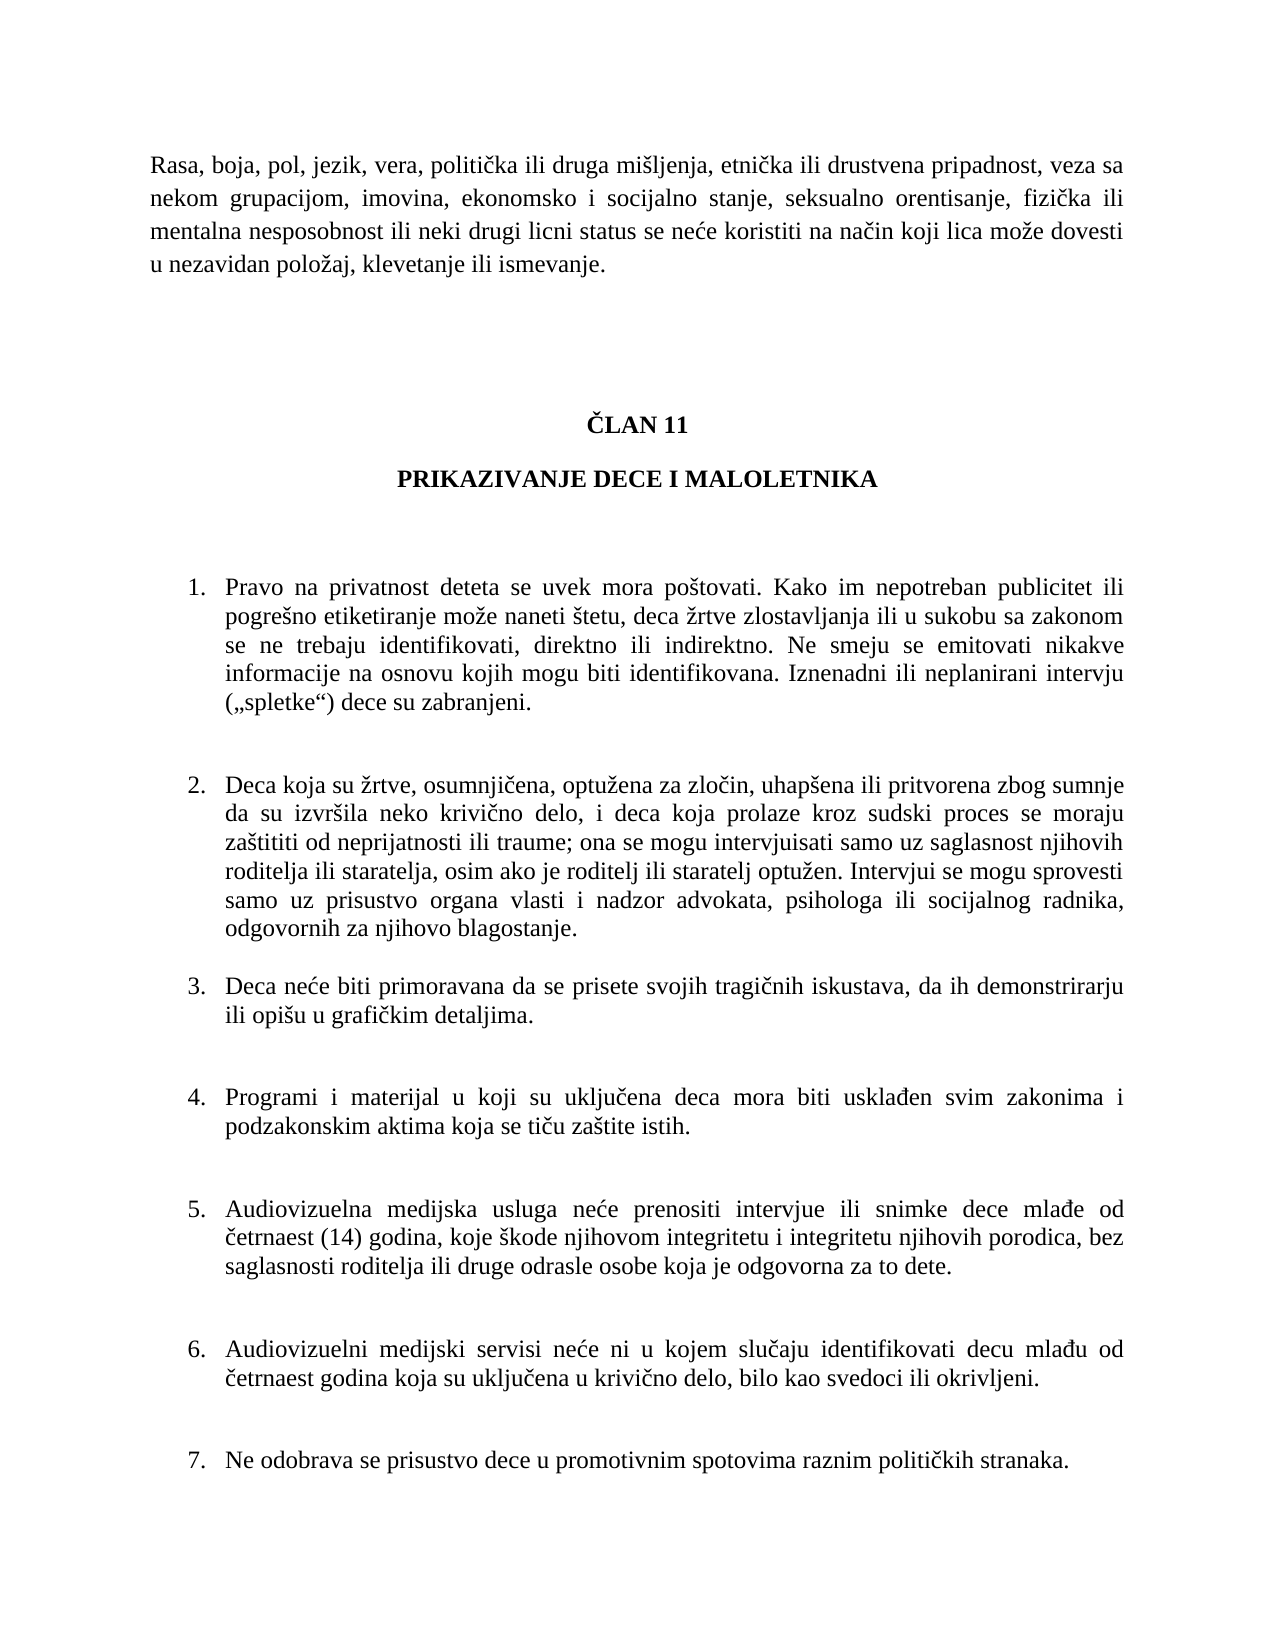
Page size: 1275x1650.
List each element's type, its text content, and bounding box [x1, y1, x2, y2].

text Rasa, boja, pol, jezik, vera, politička ili druga mišljenja, etnička ili drustvena pripadnost, veza sa nekom grupacijom, imovina, ekonomsko i socijalno stanje, seksualno orentisanje, fizička ili mentalna nesposobnost ili neki drugi licni status se neće koristiti na način koji lica može dovesti u nezavidan položaj, klevetanje ili ismevanje. [150, 150, 1125, 278]
text PRIKAZIVANJE DECE I MALOLETNIKA [150, 464, 1125, 493]
list Deca neće biti primoravana da se prisete svojih tragičnih iskustava, da ih demonstrirarju ili opišu u grafičkim detaljima. [187, 971, 1125, 1028]
list Pravo na privatnost deteta se uvek mora poštovati. Kako im nepotreban publicitet ili pogrešno etiketiranje može naneti štetu, deca žrtve zlostavljanja ili u sukobu sa zakonom se ne trebaju identifikovati, direktno ili indirektno. Ne smeju se emitovati nikakve informacije na osnovu kojih mogu biti identifikovana. Iznenadni ili neplanirani intervju („spletke“) dece su zabranjeni. [187, 572, 1125, 716]
list Audiovizuelni medijski servisi neće ni u kojem slučaju identifikovati decu mlađu od četrnaest godina koja su uključena u krivično delo, bilo kao svedoci ili okrivljeni. [187, 1334, 1125, 1391]
text ČLAN 11 [150, 411, 1125, 439]
list Ne odobrava se prisustvo dece u promotivnim spotovima raznim političkih stranaka. [187, 1445, 1125, 1474]
list Programi i materijal u koji su uključena deca mora biti usklađen svim zakonima i podzakonskim aktima koja se tiču zaštite istih. [187, 1082, 1125, 1140]
list Audiovizuelna medijska usluga neće prenositi intervjue ili snimke dece mlađe od četrnaest (14) godina, koje škode njihovom integritetu i integritetu njihovih porodica, bez saglasnosti roditelja ili druge odrasle osobe koja je odgovorna za to dete. [187, 1194, 1125, 1280]
list Deca koja su žrtve, osumnjičena, optužena za zločin, uhapšena ili pritvorena zbog sumnje da su izvršila neko krivično delo, i deca koja prolaze kroz sudski proces se moraju zaštititi od neprijatnosti ili traume; ona se mogu intervjuisati samo uz saglasnost njihovih roditelja ili staratelja, osim ako je roditelj ili staratelj optužen. Intervjui se mogu sprovesti samo uz prisustvo organa vlasti i nadzor advokata, psihologa ili socijalnog radnika, odgovornih za njihovo blagostanje. [187, 770, 1125, 942]
